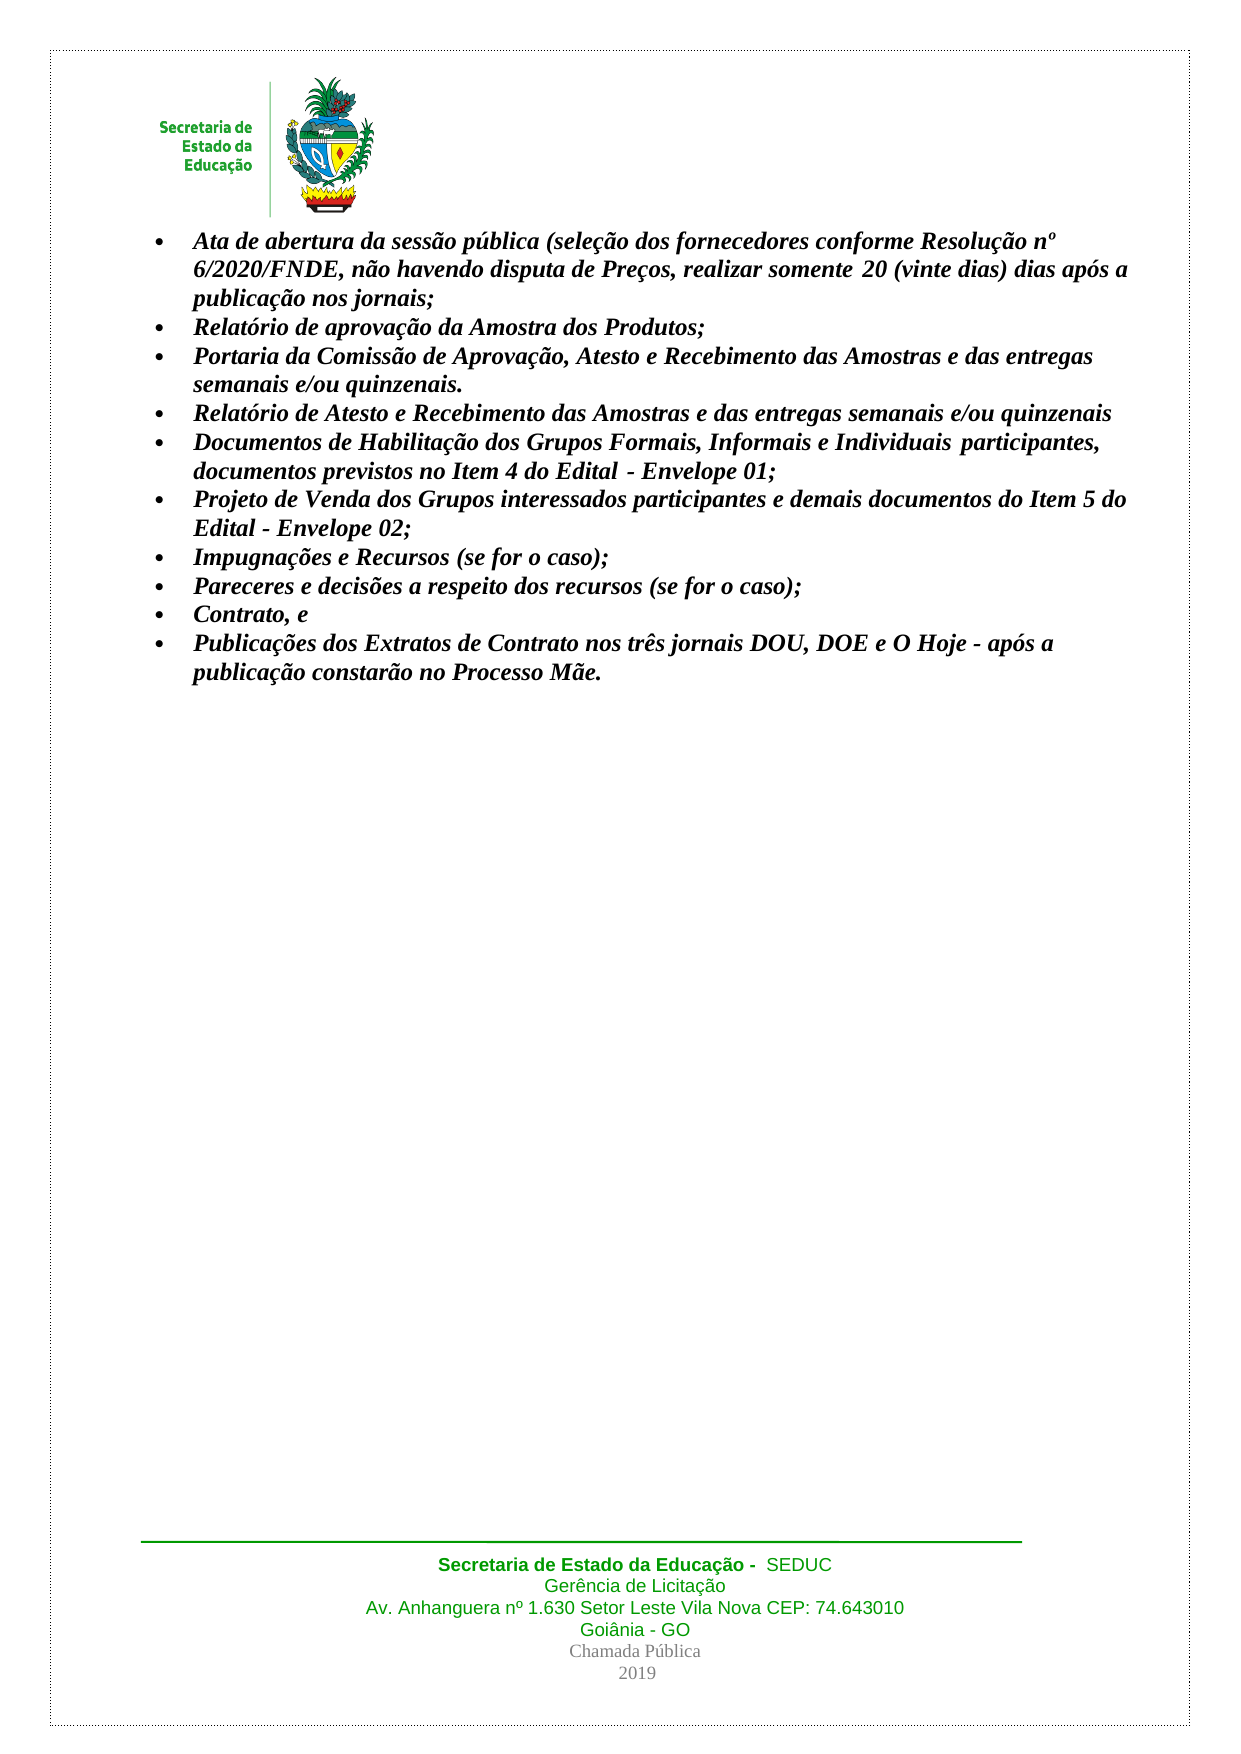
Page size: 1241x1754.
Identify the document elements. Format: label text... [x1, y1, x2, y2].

list Projeto de Venda dos Grupos interessados participantes e demais documentos do Item 5 do Edital - Envelope 02; [156, 484, 1152, 542]
list Publicações dos Extratos de Contrato nos três jornais DOU, DOE e O Hoje - após a publicação constarão no Processo Mãe. [156, 628, 1152, 686]
list Documentos de Habilitação dos Grupos Formais, Informais e Individuais participantes, documentos previstos no Item 4 do Edital - Envelope 01; [156, 427, 1152, 484]
list Portaria da Comissão de Aprovação, Atesto e Recebimento das Amostras e das entregas semanais e/ou quinzenais. [156, 341, 1152, 398]
list Pareceres e decisões a respeito dos recursos (se for o caso); [156, 571, 1152, 599]
picture [118, 68, 415, 226]
list Impugnações e Recursos (se for o caso); [156, 542, 1152, 571]
list Ata de abertura da sessão pública (seleção dos fornecedores conforme Resolução nº 6/2020/FNDE, não havendo disputa de Preços, realizar somente 20 (vinte dias) dias após a publicação nos jornais; [156, 226, 1152, 312]
list Contrato, e [156, 599, 1152, 628]
list Relatório de Atesto e Recebimento das Amostras e das entregas semanais e/ou quinzenais [156, 398, 1152, 427]
list Relatório de aprovação da Amostra dos Produtos; [156, 312, 1152, 341]
